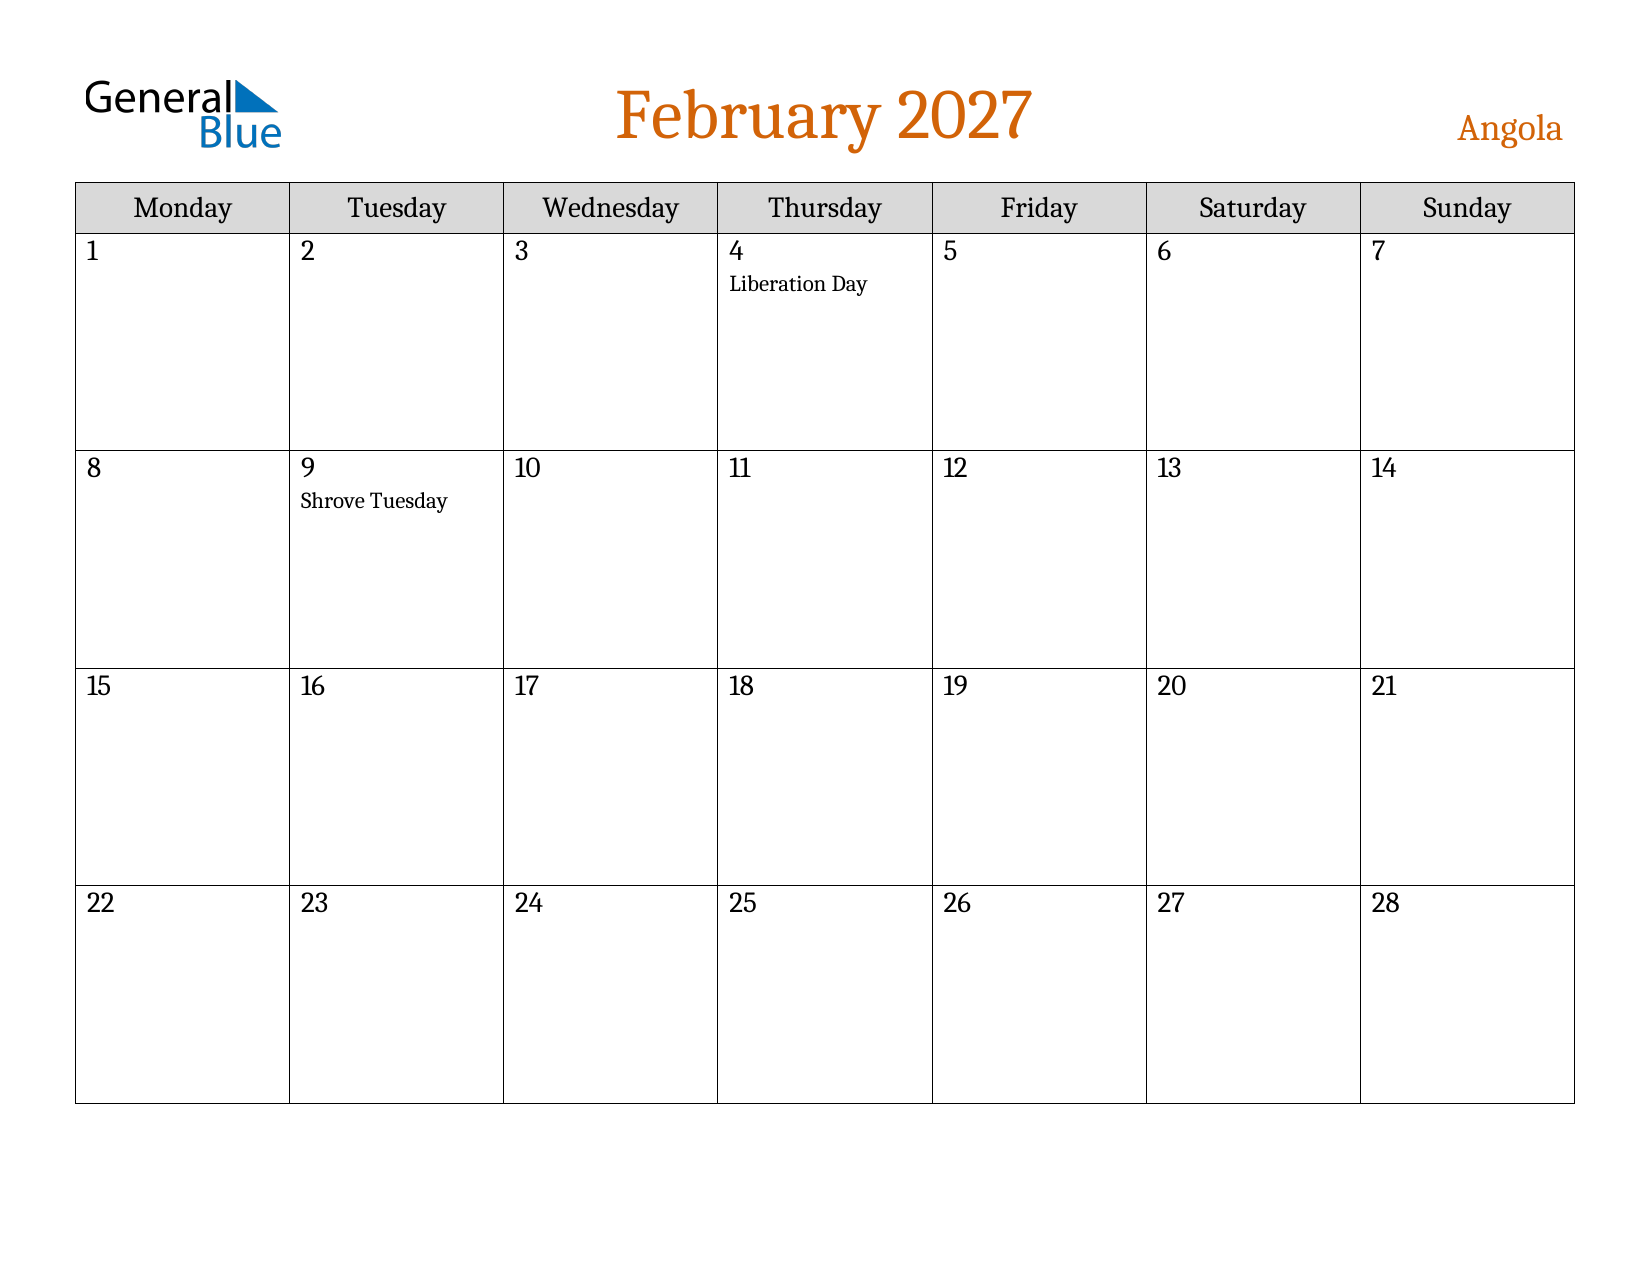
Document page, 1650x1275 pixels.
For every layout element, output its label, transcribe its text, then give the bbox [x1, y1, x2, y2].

table_cell 8 [76, 451, 289, 488]
table_cell 6 [1147, 234, 1360, 270]
table_cell [1361, 923, 1574, 1103]
table_cell Monday [76, 183, 289, 233]
table_cell 17 [504, 669, 717, 705]
table_cell [1361, 270, 1574, 450]
table_cell Wednesday [504, 183, 717, 233]
table_cell Thursday [718, 183, 932, 233]
table_cell [76, 488, 289, 668]
picture [86, 80, 281, 148]
table_cell 14 [1361, 451, 1574, 488]
table_cell Shrove Tuesday [290, 488, 503, 668]
table_cell Friday [933, 183, 1146, 233]
table_header [76, 75, 503, 182]
table_cell [1361, 705, 1574, 885]
table_cell [933, 923, 1146, 1103]
table_cell Sunday [1361, 183, 1574, 233]
table_cell [504, 923, 717, 1103]
table_cell [933, 270, 1146, 450]
table_cell 11 [718, 451, 932, 488]
table_header Angola [1146, 75, 1574, 182]
table_cell 15 [76, 669, 289, 705]
table_cell [290, 923, 503, 1103]
table_cell [718, 488, 932, 668]
table_cell Tuesday [290, 183, 503, 233]
table_cell 5 [933, 234, 1146, 270]
table_cell [1147, 923, 1360, 1103]
table_cell 12 [933, 451, 1146, 488]
table_cell 18 [718, 669, 932, 705]
table_cell Saturday [1147, 183, 1360, 233]
table_cell 16 [290, 669, 503, 705]
table_cell [290, 270, 503, 450]
table_cell [504, 270, 717, 450]
table_header February 2027 [504, 75, 1146, 182]
table_cell 27 [1147, 886, 1360, 923]
table_cell [1147, 270, 1360, 450]
table_cell [1361, 488, 1574, 668]
table_cell 20 [1147, 669, 1360, 705]
table_cell 24 [504, 886, 717, 923]
table_cell 1 [76, 234, 289, 270]
table_cell [504, 488, 717, 668]
table_cell Liberation Day [718, 270, 932, 450]
table_cell 4 [718, 234, 932, 270]
table_cell [76, 923, 289, 1103]
table_cell [1147, 488, 1360, 668]
table_cell [933, 705, 1146, 885]
table_cell 10 [504, 451, 717, 488]
table_cell [1147, 705, 1360, 885]
table_cell 23 [290, 886, 503, 923]
table_cell [504, 705, 717, 885]
table_cell 22 [76, 886, 289, 923]
table_cell 26 [933, 886, 1146, 923]
table_cell [718, 923, 932, 1103]
table_cell 2 [290, 234, 503, 270]
table_cell [933, 488, 1146, 668]
table_cell 28 [1361, 886, 1574, 923]
table_cell 13 [1147, 451, 1360, 488]
table_cell [76, 705, 289, 885]
table_cell 9 [290, 451, 503, 488]
table_cell 7 [1361, 234, 1574, 270]
table_cell 25 [718, 886, 932, 923]
table_cell [76, 270, 289, 450]
table_cell 3 [504, 234, 717, 270]
table_cell 19 [933, 669, 1146, 705]
table_cell [718, 705, 932, 885]
table_cell 21 [1361, 669, 1574, 705]
table_cell [290, 705, 503, 885]
